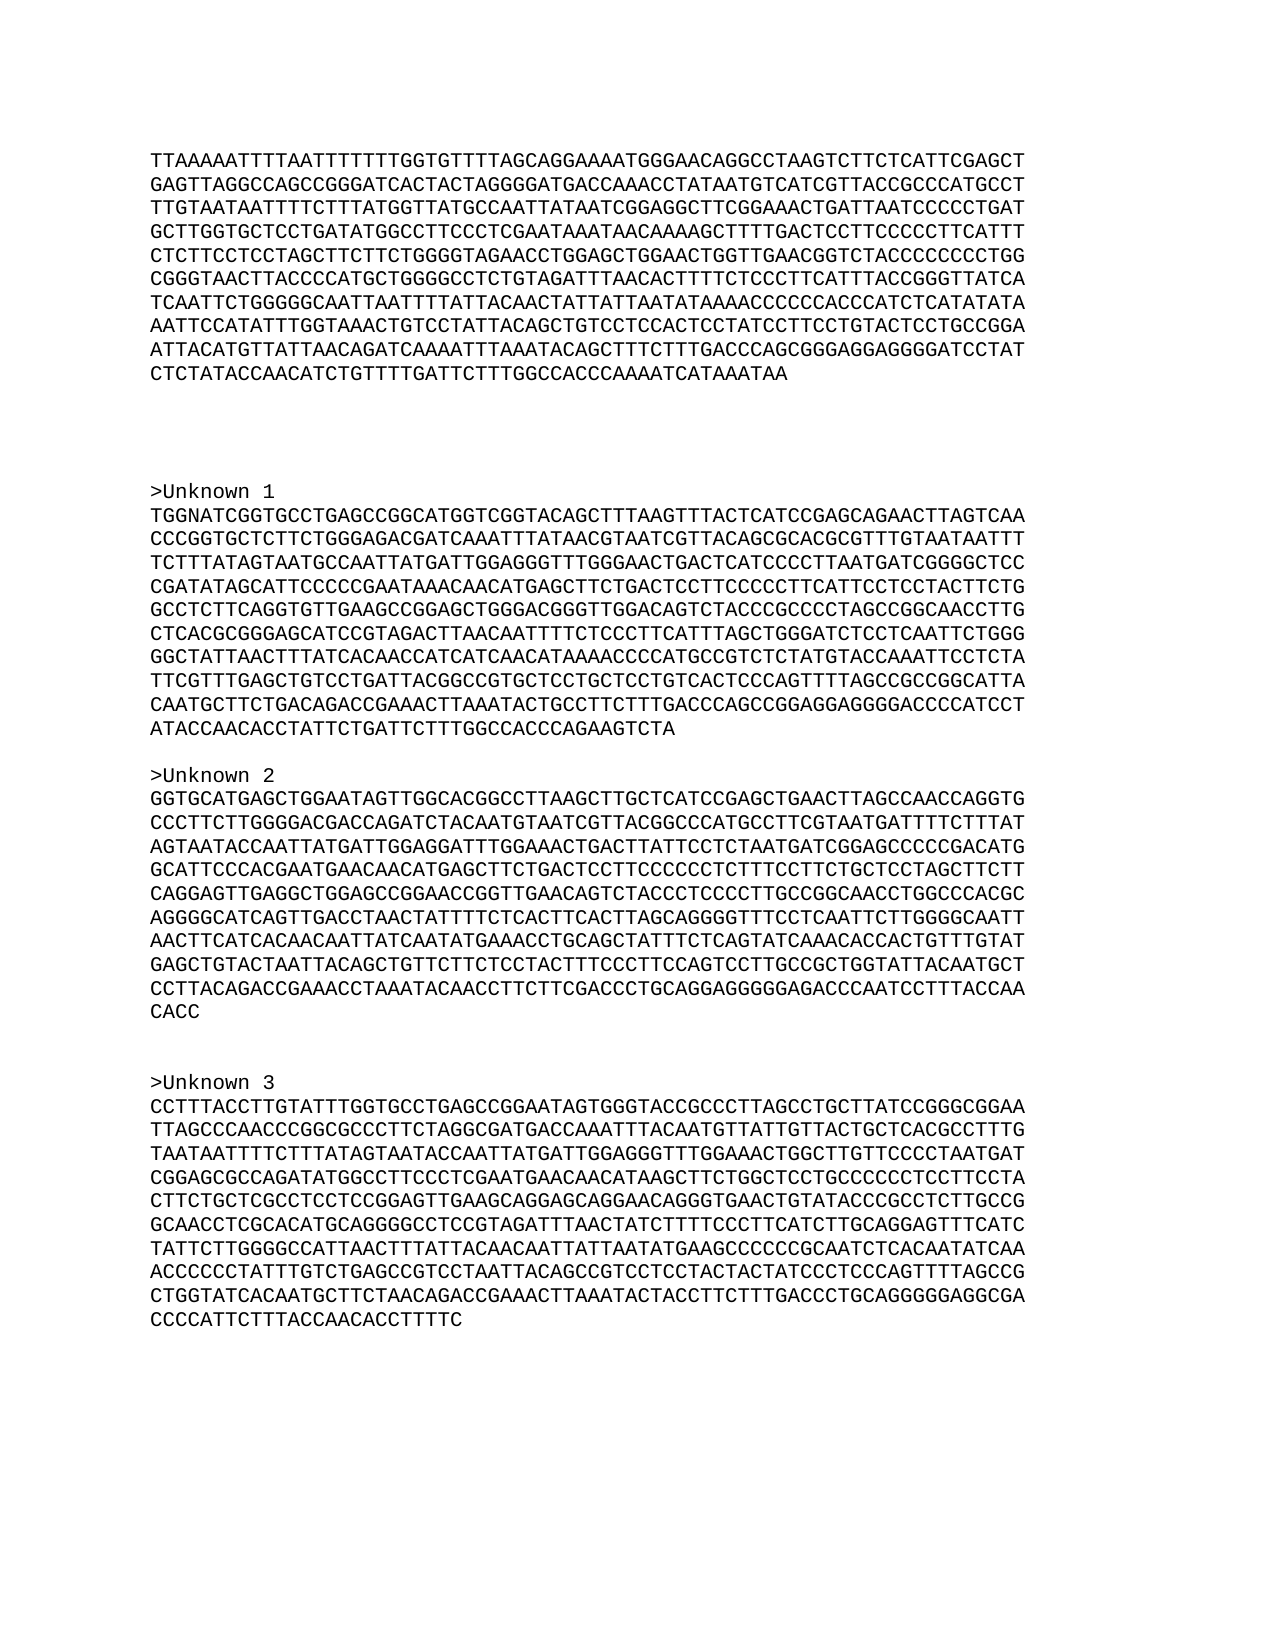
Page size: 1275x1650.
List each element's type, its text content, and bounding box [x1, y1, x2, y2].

text CCCGGTGCTCTTCTGGGAGACGATCAAATTTATAACGTAATCGTTACAGCGCACGCGTTTGTAATAATTT [150, 528, 1125, 552]
text CAATGCTTCTGACAGACCGAAACTTAAATACTGCCTTCTTTGACCCAGCCGGAGGAGGGGACCCCATCCT [150, 694, 1125, 717]
text GCATTCCCACGAATGAACAACATGAGCTTCTGACTCCTTCCCCCCTCTTTCCTTCTGCTCCTAGCTTCTT [150, 859, 1125, 883]
text TAATAATTTTCTTTATAGTAATACCAATTATGATTGGAGGGTTTGGAAACTGGCTTGTTCCCCTAATGAT [150, 1143, 1125, 1167]
text GGCTATTAACTTTATCACAACCATCATCAACATAAAACCCCATGCCGTCTCTATGTACCAAATTCCTCTA [150, 647, 1125, 670]
text CCCCATTCTTTACCAACACCTTTTC [150, 1309, 1125, 1332]
text CGGGTAACTTACCCCATGCTGGGGCCTCTGTAGATTTAACACTTTTCTCCCTTCATTTACCGGGTTATCA [150, 268, 1125, 292]
text CTTCTGCTCGCCTCCTCCGGAGTTGAAGCAGGAGCAGGAACAGGGTGAACTGTATACCCGCCTCTTGCCG [150, 1190, 1125, 1214]
text CTCTTCCTCCTAGCTTCTTCTGGGGTAGAACCTGGAGCTGGAACTGGTTGAACGGTCTACCCCCCCCTGG [150, 244, 1125, 268]
text AATTCCATATTTGGTAAACTGTCCTATTACAGCTGTCCTCCACTCCTATCCTTCCTGTACTCCTGCCGGA [150, 316, 1125, 339]
text GCAACCTCGCACATGCAGGGGCCTCCGTAGATTTAACTATCTTTTCCCTTCATCTTGCAGGAGTTTCATC [150, 1214, 1125, 1238]
text >Unknown 3 [150, 1072, 1125, 1096]
text TTAGCCCAACCCGGCGCCCTTCTAGGCGATGACCAAATTTACAATGTTATTGTTACTGCTCACGCCTTTG [150, 1119, 1125, 1143]
text AACTTCATCACAACAATTATCAATATGAAACCTGCAGCTATTTCTCAGTATCAAACACCACTGTTTGTAT [150, 930, 1125, 954]
text GAGTTAGGCCAGCCGGGATCACTACTAGGGGATGACCAAACCTATAATGTCATCGTTACCGCCCATGCCT [150, 174, 1125, 197]
text TTGTAATAATTTTCTTTATGGTTATGCCAATTATAATCGGAGGCTTCGGAAACTGATTAATCCCCCTGAT [150, 197, 1125, 221]
text ACCCCCCTATTTGTCTGAGCCGTCCTAATTACAGCCGTCCTCCTACTACTATCCCTCCCAGTTTTAGCCG [150, 1261, 1125, 1285]
text CTCTATACCAACATCTGTTTTGATTCTTTGGCCACCCAAAATCATAAATAA [150, 363, 1125, 386]
text CACC [150, 1001, 1125, 1025]
text GCCTCTTCAGGTGTTGAAGCCGGAGCTGGGACGGGTTGGACAGTCTACCCGCCCCTAGCCGGCAACCTTG [150, 599, 1125, 623]
text CCTTACAGACCGAAACCTAAATACAACCTTCTTCGACCCTGCAGGAGGGGGAGACCCAATCCTTTACCAA [150, 978, 1125, 1001]
text >Unknown 2 [150, 765, 1125, 788]
text TGGNATCGGTGCCTGAGCCGGCATGGTCGGTACAGCTTTAAGTTTACTCATCCGAGCAGAACTTAGTCAA [150, 505, 1125, 528]
text ATACCAACACCTATTCTGATTCTTTGGCCACCCAGAAGTCTA [150, 717, 1125, 741]
text TCTTTATAGTAATGCCAATTATGATTGGAGGGTTTGGGAACTGACTCATCCCCTTAATGATCGGGGCTCC [150, 552, 1125, 576]
text GAGCTGTACTAATTACAGCTGTTCTTCTCCTACTTTCCCTTCCAGTCCTTGCCGCTGGTATTACAATGCT [150, 954, 1125, 978]
text TATTCTTGGGGCCATTAACTTTATTACAACAATTATTAATATGAAGCCCCCCGCAATCTCACAATATCAA [150, 1238, 1125, 1261]
text CGGAGCGCCAGATATGGCCTTCCCTCGAATGAACAACATAAGCTTCTGGCTCCTGCCCCCCTCCTTCCTA [150, 1167, 1125, 1190]
text CGATATAGCATTCCCCCGAATAAACAACATGAGCTTCTGACTCCTTCCCCCTTCATTCCTCCTACTTCTG [150, 576, 1125, 599]
text CTGGTATCACAATGCTTCTAACAGACCGAAACTTAAATACTACCTTCTTTGACCCTGCAGGGGGAGGCGA [150, 1285, 1125, 1309]
text AGTAATACCAATTATGATTGGAGGATTTGGAAACTGACTTATTCCTCTAATGATCGGAGCCCCCGACATG [150, 836, 1125, 859]
text TCAATTCTGGGGGCAATTAATTTTATTACAACTATTATTAATATAAAACCCCCCACCCATCTCATATATA [150, 292, 1125, 316]
text CAGGAGTTGAGGCTGGAGCCGGAACCGGTTGAACAGTCTACCCTCCCCTTGCCGGCAACCTGGCCCACGC [150, 883, 1125, 907]
text CCCTTCTTGGGGACGACCAGATCTACAATGTAATCGTTACGGCCCATGCCTTCGTAATGATTTTCTTTAT [150, 812, 1125, 836]
text TTCGTTTGAGCTGTCCTGATTACGGCCGTGCTCCTGCTCCTGTCACTCCCAGTTTTAGCCGCCGGCATTA [150, 670, 1125, 694]
text ATTACATGTTATTAACAGATCAAAATTTAAATACAGCTTTCTTTGACCCAGCGGGAGGAGGGGATCCTAT [150, 339, 1125, 363]
text TTAAAAATTTTAATTTTTTTGGTGTTTTAGCAGGAAAATGGGAACAGGCCTAAGTCTTCTCATTCGAGCT [150, 150, 1125, 174]
text GGTGCATGAGCTGGAATAGTTGGCACGGCCTTAAGCTTGCTCATCCGAGCTGAACTTAGCCAACCAGGTG [150, 788, 1125, 812]
text CCTTTACCTTGTATTTGGTGCCTGAGCCGGAATAGTGGGTACCGCCCTTAGCCTGCTTATCCGGGCGGAA [150, 1096, 1125, 1119]
text CTCACGCGGGAGCATCCGTAGACTTAACAATTTTCTCCCTTCATTTAGCTGGGATCTCCTCAATTCTGGG [150, 623, 1125, 647]
text >Unknown 1 [150, 481, 1125, 505]
text AGGGGCATCAGTTGACCTAACTATTTTCTCACTTCACTTAGCAGGGGTTTCCTCAATTCTTGGGGCAATT [150, 907, 1125, 930]
text GCTTGGTGCTCCTGATATGGCCTTCCCTCGAATAAATAACAAAAGCTTTTGACTCCTTCCCCCTTCATTT [150, 221, 1125, 244]
